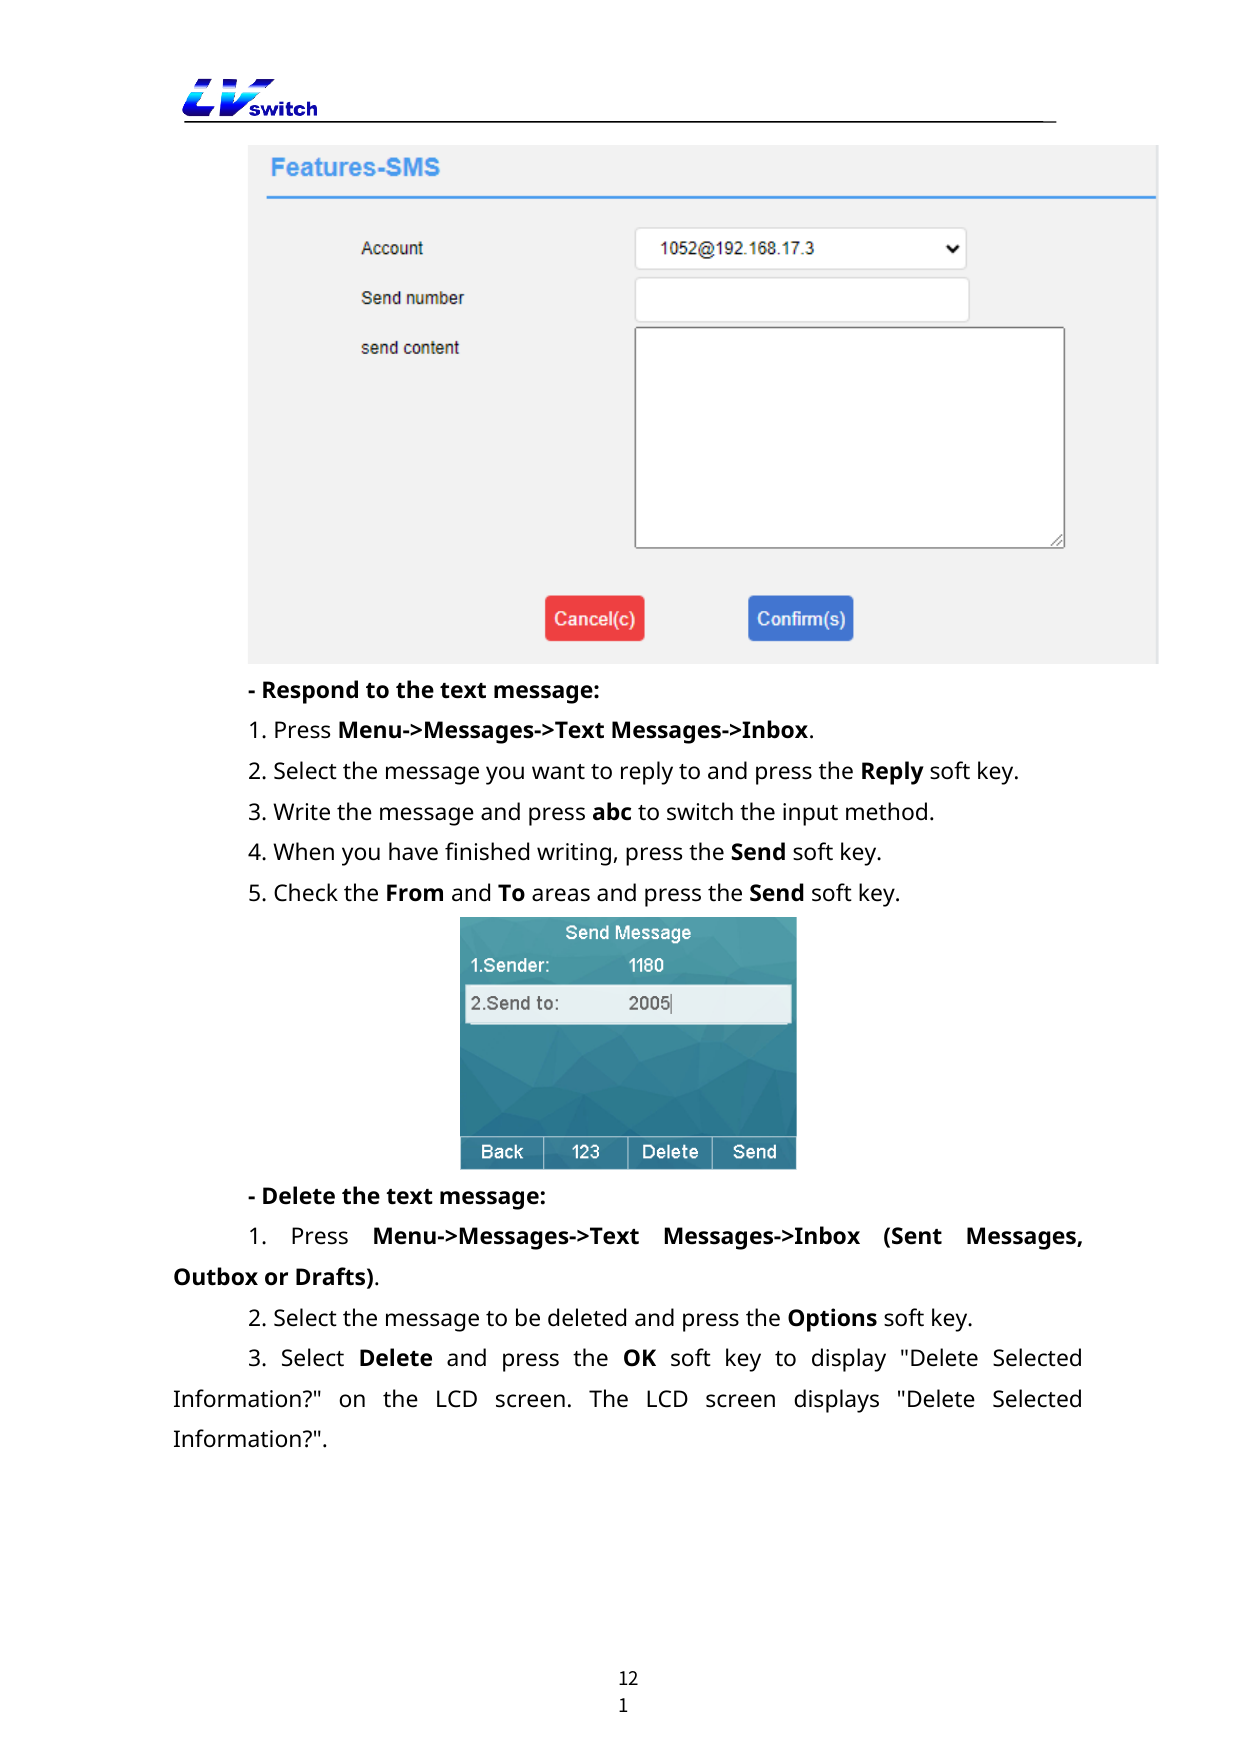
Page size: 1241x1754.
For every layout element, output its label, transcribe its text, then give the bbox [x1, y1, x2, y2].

text 1. Press Menu->Messages->Text Messages->Inbox. [173, 714, 1084, 745]
text 3. Write the message and press abc to switch the input method. [173, 795, 1084, 827]
text 4. When you have finished writing, press the Send soft key. [173, 836, 1084, 867]
text - Respond to the text message: [173, 673, 1084, 705]
picture [247, 145, 1159, 664]
text 2. Select the message to be deleted and press the Options soft key. [173, 1301, 1084, 1333]
text 3. Select Delete and press the OK soft key to display "Delete Selected Information?" on the LCD screen. The LCD screen displays "Delete Selected Information?". [173, 1342, 1084, 1454]
text 2. Select the message you want to reply to and press the Reply soft key. [173, 755, 1084, 786]
picture [460, 917, 797, 1170]
text - Delete the text message: [173, 1179, 1084, 1211]
text 5. Check the From and To areas and press the Send soft key. [173, 877, 1084, 908]
picture [179, 76, 317, 118]
text 1. Press Menu->Messages->Text Messages->Inbox (Sent Messages, Outbox or Drafts). [173, 1220, 1084, 1292]
